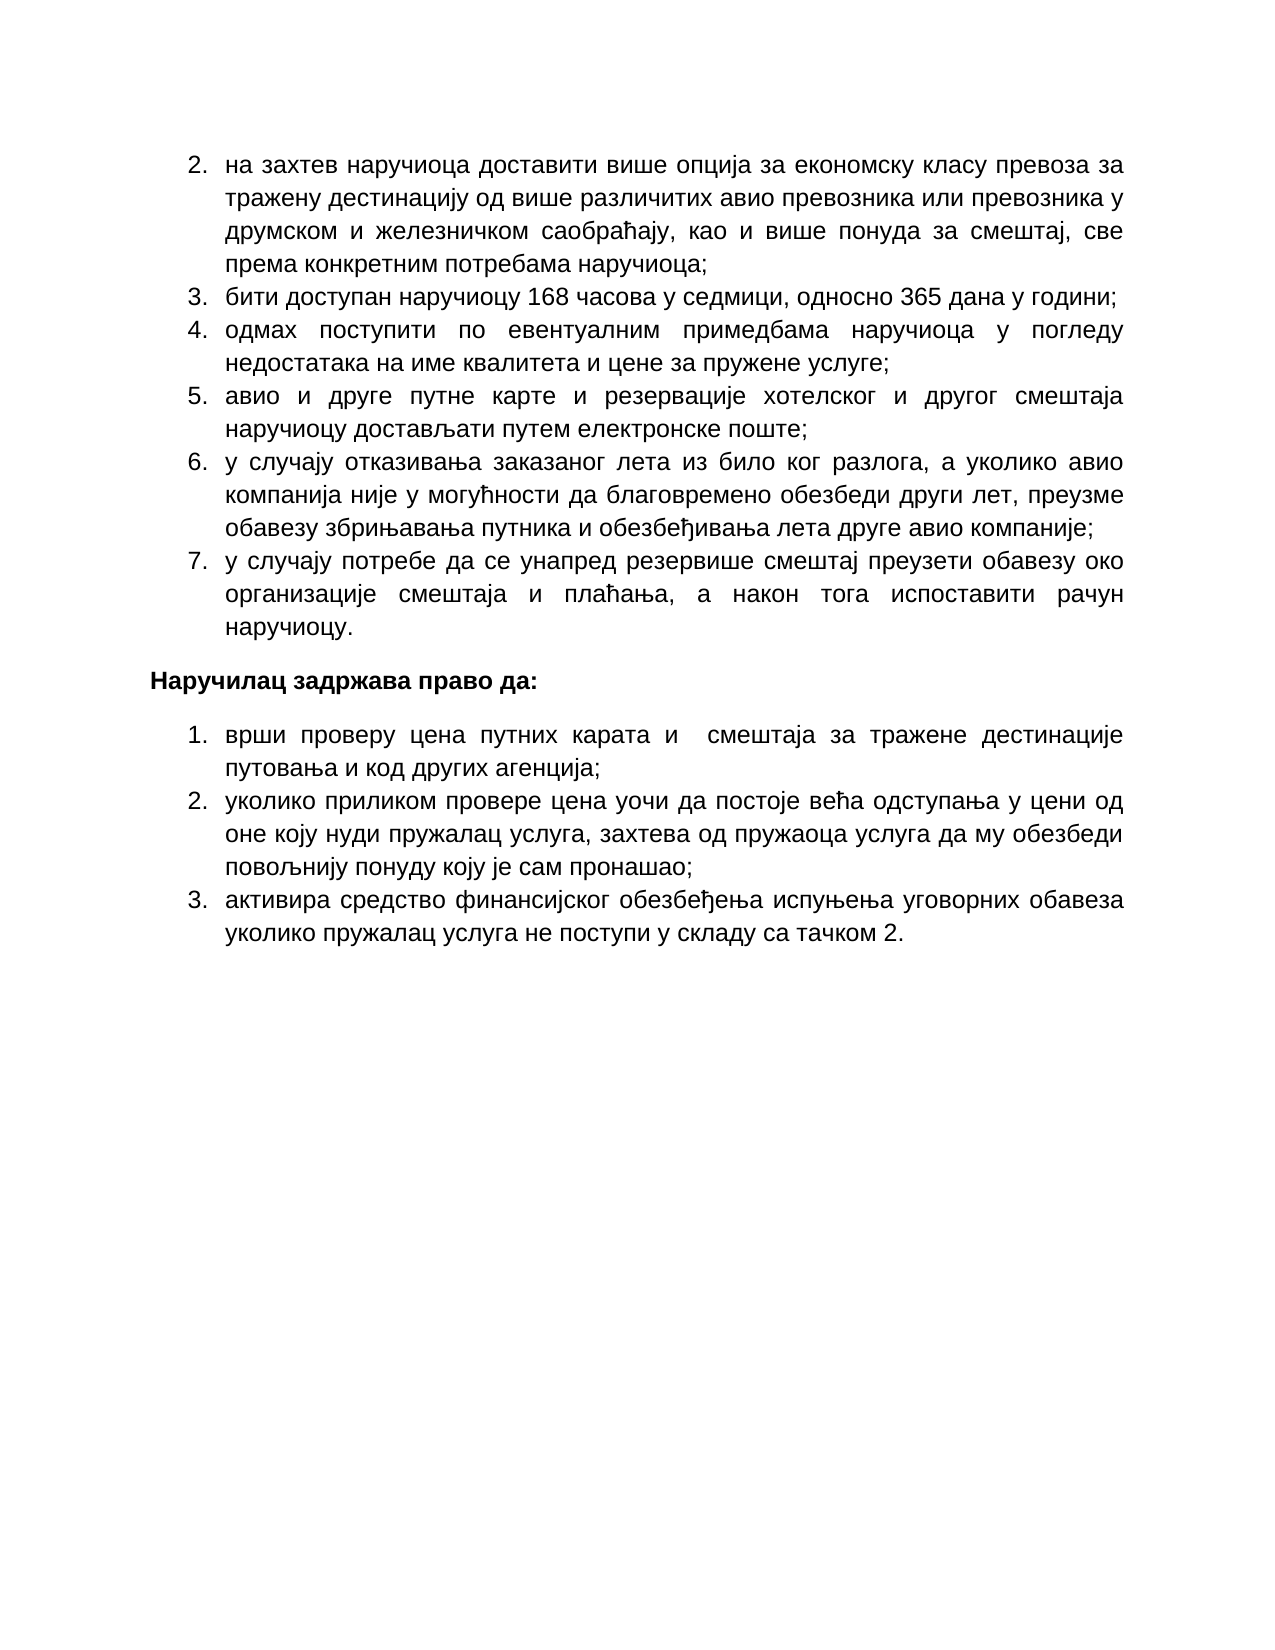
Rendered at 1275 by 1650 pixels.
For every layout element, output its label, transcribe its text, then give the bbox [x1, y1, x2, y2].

list уколико приликом провере цена уочи да постоје већа одступања у цени од оне коју нуди пружалац услуга, захтева од пружаоца услуга да му обезбеди повољнију понуду коју је сам пронашао; [187, 786, 1125, 881]
list авио и друге путне карте и резервације хотелског и другог смештаја наручиоцу достављати путем електронске поште; [187, 381, 1125, 443]
list одмах поступити по евентуалним примедбама наручиоца у погледу недостатака на име квалитета и цене за пружене услуге; [187, 315, 1125, 377]
list врши проверу цена путних карата и смештаја за тражене дестинације путовања и код других агенција; [187, 720, 1125, 782]
text Наручилац задржава право да: [150, 666, 1125, 695]
list бити доступан наручиоцу 168 часова у седмици, односно 365 дана у години; [187, 282, 1125, 311]
list у случају отказивања заказаног лета из било ког разлога, а уколико авио компанија није у могућности да благовремено обезбеди други лет, преузме обавезу збрињавања путника и обезбеђивања лета друге авио компаније; [187, 447, 1125, 542]
list у случају потребе да се унапред резервише смештај преузети обавезу око организације смештаја и плаћања, а након тога испоставити рачун наручиоцу. [187, 546, 1125, 641]
list на захтев наручиоца доставити више опција за економску класу превоза за тражену дестинацију од више различитих авио превозника или превозника у друмском и железничком саобраћају, као и више понуда за смештај, све према конкретним потребама наручиоца; [187, 150, 1125, 278]
list активира средство финансијског обезбеђења испуњења уговорних обавеза уколико пружалац услуга не поступи у складу са тачком 2. [187, 885, 1125, 947]
